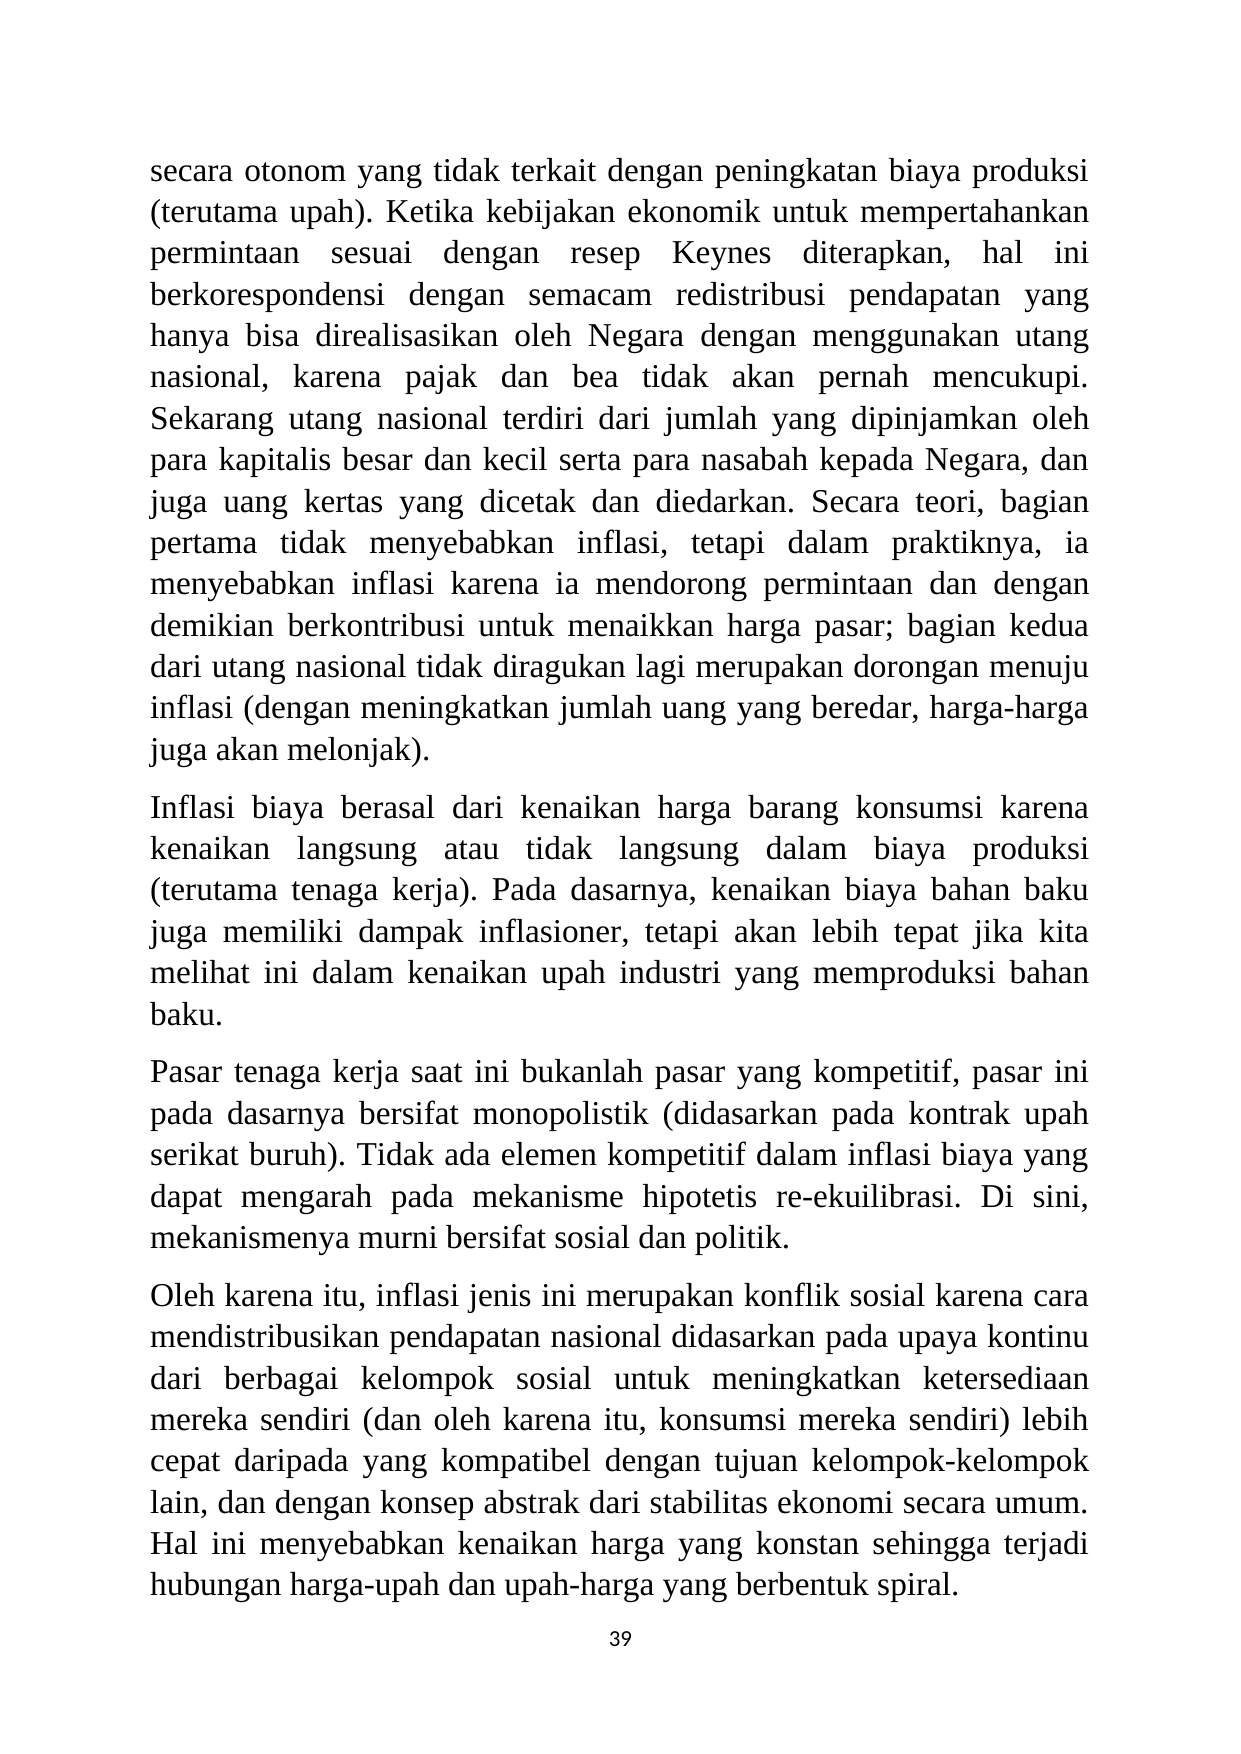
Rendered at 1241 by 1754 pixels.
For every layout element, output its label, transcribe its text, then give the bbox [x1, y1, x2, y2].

text Oleh karena itu, inflasi jenis ini merupakan konflik sosial karena cara mendistribusikan pendapatan nasional didasarkan pada upaya kontinu dari berbagai kelompok sosial untuk meningkatkan ketersediaan mereka sendiri (dan oleh karena itu, konsumsi mereka sendiri) lebih cepat daripada yang kompatibel dengan tujuan kelompok-kelompok lain, dan dengan konsep abstrak dari stabilitas ekonomi secara umum. Hal ini menyebabkan kenaikan harga yang konstan sehingga terjadi hubungan harga-upah dan upah-harga yang berbentuk spiral. [150, 1275, 1090, 1603]
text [150, 150, 1090, 767]
text Inflasi biaya berasal dari kenaikan harga barang konsumsi karena kenaikan langsung atau tidak langsung dalam biaya produksi (terutama tenaga kerja). Pada dasarnya, kenaikan biaya bahan baku juga memiliki dampak inflasioner, tetapi akan lebih tepat jika kita melihat ini dalam kenaikan upah industri yang memproduksi bahan baku. [150, 787, 1090, 1032]
text Pasar tenaga kerja saat ini bukanlah pasar yang kompetitif, pasar ini pada dasarnya bersifat monopolistik (didasarkan pada kontrak upah serikat buruh). Tidak ada elemen kompetitif dalam inflasi biaya yang dapat mengarah pada mekanisme hipotetis re-ekuilibrasi. Di sini, mekanismenya murni bersifat sosial dan politik. [150, 1052, 1090, 1256]
